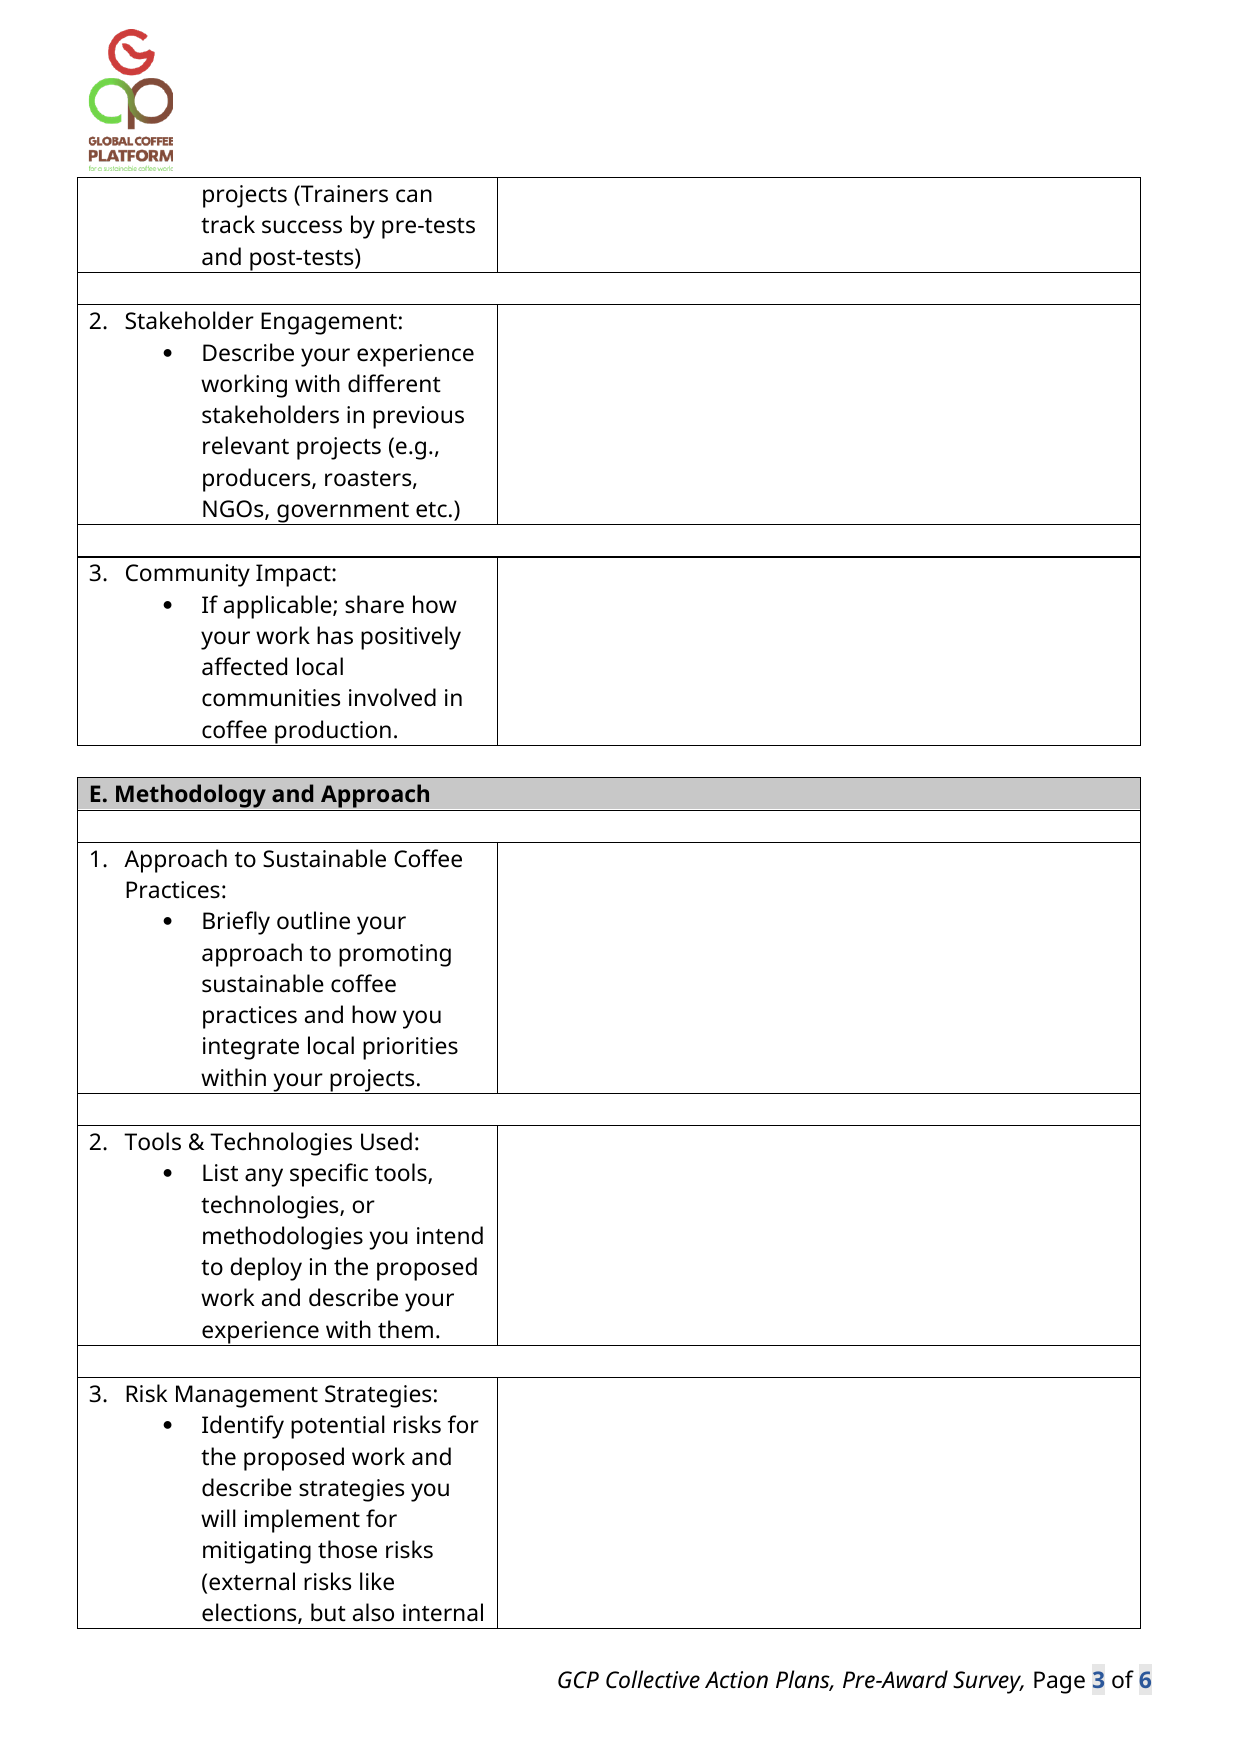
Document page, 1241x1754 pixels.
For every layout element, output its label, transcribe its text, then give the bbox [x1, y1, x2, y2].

picture [88, 29, 173, 171]
table_cell [498, 1126, 1140, 1345]
table_cell [498, 305, 1140, 524]
table_cell [78, 1346, 1140, 1377]
table_cell Tools & Technologies Used: List any specific tools, technologies, or methodologies you intend to deploy in the proposed work and describe your experience with them. [78, 1126, 497, 1345]
table_cell [498, 1378, 1140, 1628]
table_cell Stakeholder Engagement: Describe your experience working with different stakeholders in previous relevant projects (e.g., producers, roasters, NGOs, government etc.) [78, 305, 497, 524]
table_cell [78, 273, 1140, 304]
table_cell [78, 811, 1140, 842]
table_header E. Methodology and Approach [78, 778, 1140, 809]
table_cell [498, 178, 1140, 272]
table_cell [78, 525, 1140, 556]
table_cell Approach to Sustainable Coffee Practices: Briefly outline your approach to promoting sustainable coffee practices and how you integrate local priorities within your projects. [78, 843, 497, 1093]
table_cell [78, 1094, 1140, 1125]
table_cell Community Impact: If applicable; share how your work has positively affected local communities involved in coffee production. [78, 558, 497, 745]
table_cell [498, 558, 1140, 745]
table_cell [498, 843, 1140, 1093]
